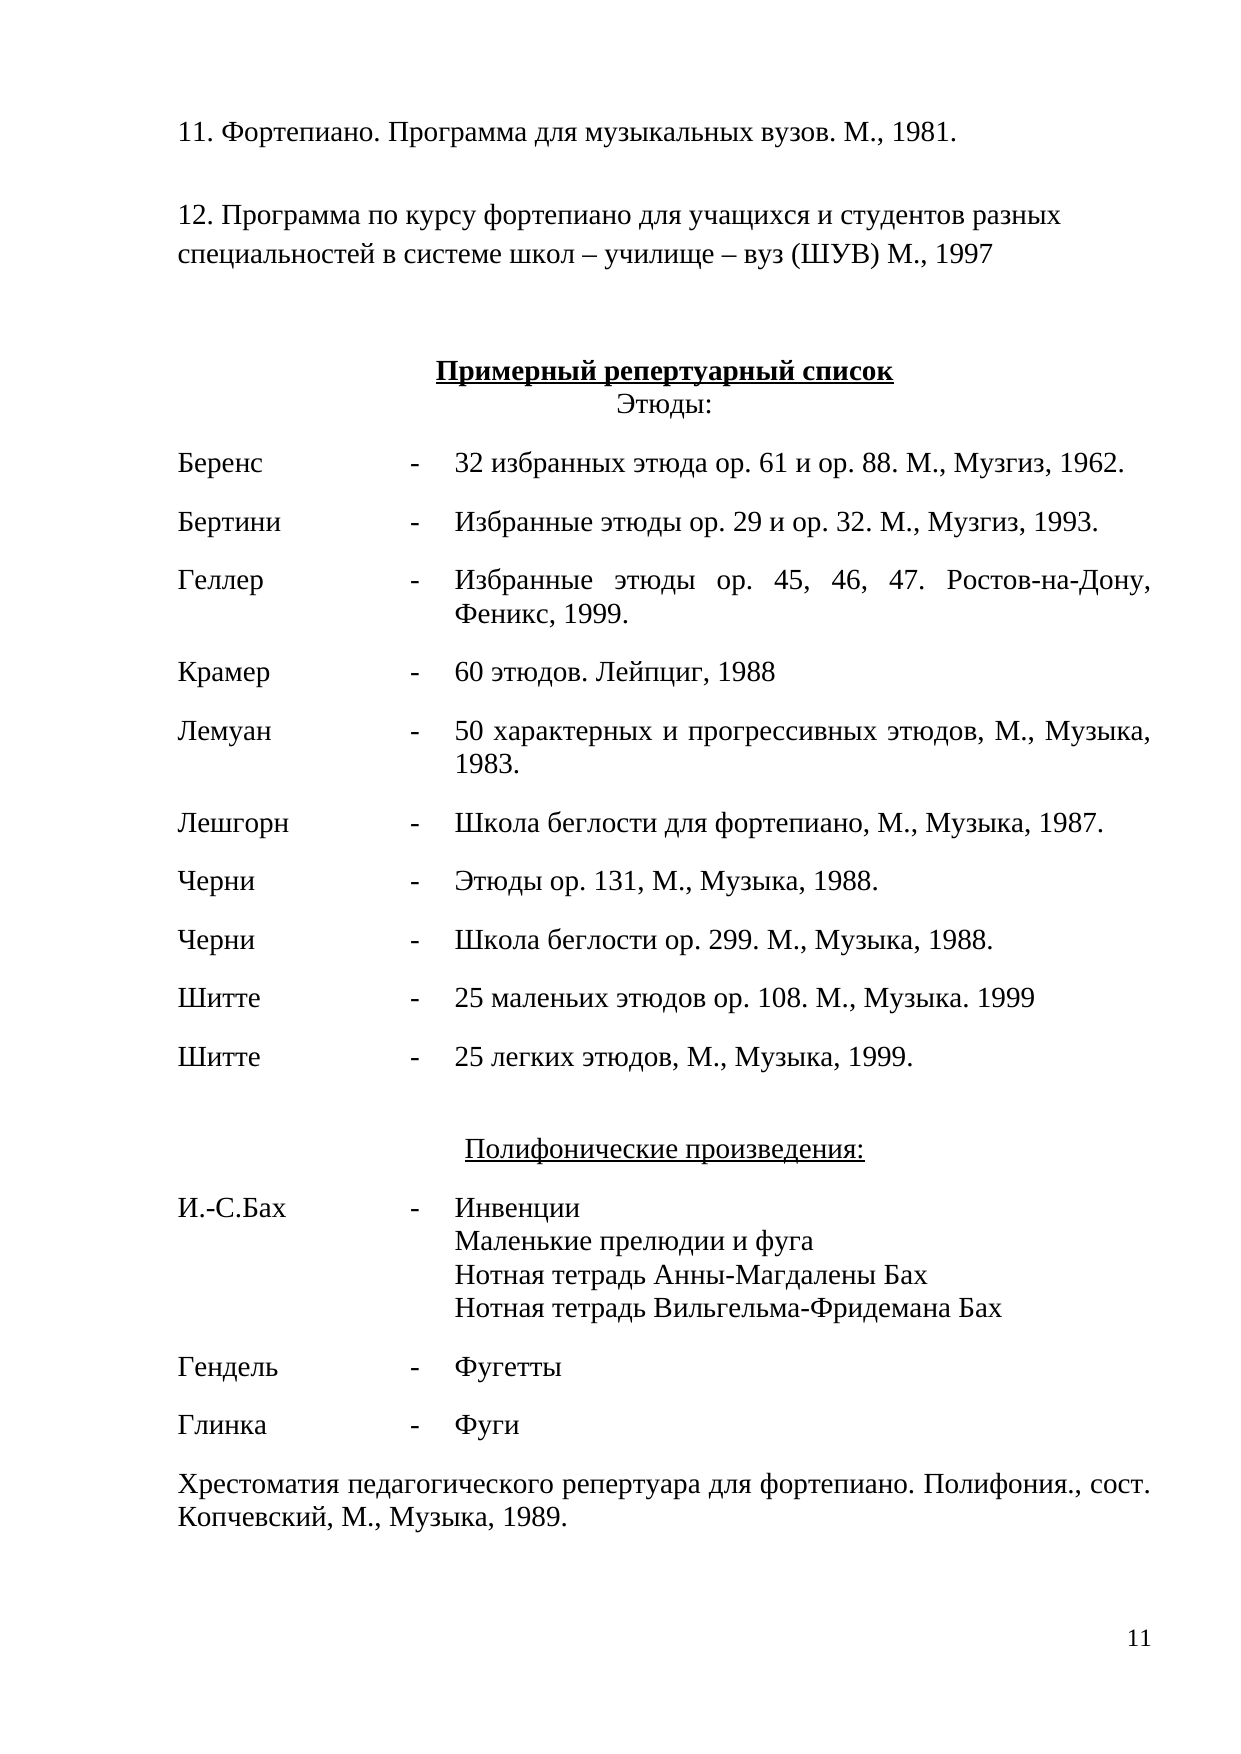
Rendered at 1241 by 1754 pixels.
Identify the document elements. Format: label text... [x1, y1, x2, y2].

table_header Беренс [166, 420, 399, 479]
table_header - [399, 420, 443, 479]
list Примерный репертуарный список [177, 353, 1152, 387]
table_cell Крамер [166, 629, 399, 688]
table_cell Этюды ор. ., Музыка, 1988. [443, 839, 1163, 897]
table_cell Бертини [166, 479, 399, 537]
table_cell Фуги [443, 1383, 1163, 1441]
table_cell - [399, 629, 443, 688]
table_cell Черни [166, 839, 399, 897]
table_cell Шитте [166, 1014, 399, 1073]
table_cell Школа беглости для фортепиано, М., Музыка, 1987. [443, 780, 1163, 838]
table_cell Лешгорн [166, 780, 399, 838]
table_cell - [399, 956, 443, 1014]
table_cell - [399, 1324, 443, 1382]
table_cell - [399, 479, 443, 537]
table_header Инвенции Маленькие прелюдии и фуга Нотная тетрадь Анны-Магдалены Бах Нотная тетрадь Вильгельма-Фридемана Бах [443, 1165, 1163, 1324]
list Этюды: [177, 387, 1152, 420]
table_cell Фугетты [443, 1324, 1163, 1382]
table_cell Черни [166, 897, 399, 956]
table_cell - [399, 1014, 443, 1073]
table_cell 25 маленьих этюдов ор. 108. М., Музыка. 1999 [443, 956, 1163, 1014]
table_cell - [399, 1383, 443, 1441]
table_cell Избранные этюды ор. 45, 46, 47. Ростов-на-Дону, Феникс, 1999. [443, 537, 1163, 629]
table_cell Шитте [166, 956, 399, 1014]
table_cell - [399, 688, 443, 780]
table_cell Гендель [166, 1324, 399, 1382]
table_cell 12. Программа по курсу фортепиано для учащихся и студентов разных специальностей в системе школ – училище – вуз (ШУВ) М., 1997 [166, 172, 1152, 294]
table_cell - [399, 897, 443, 956]
table_cell 60 этюдов. Лейпциг, 1988 [443, 629, 1163, 688]
table_header И.-С.Бах [166, 1165, 399, 1324]
table_header - [399, 1165, 443, 1324]
table_cell Лемуан [166, 688, 399, 780]
table_cell - [399, 839, 443, 897]
table_cell Хрестоматия педагогического репертуара для фортепиано. Полифония., сост. Копчевский, М., Музыка, 1989. [166, 1441, 1163, 1533]
table_cell Избранные этюды ор. 29 и ор. ., Музгиз, 1993. [443, 479, 1163, 537]
table_cell Геллер [166, 537, 399, 629]
table_header 32 избранных этюда ор. 61 и ор. ., Музгиз, 1962. [443, 420, 1163, 479]
list Полифонические произведения: [177, 1131, 1152, 1165]
table_cell 11. Фортепиано. Программа для музыкальных вузов. М., 1981. [166, 89, 1152, 172]
table_cell Школа беглости ор. 299. М., Музыка, 1988. [443, 897, 1163, 956]
table_cell 25 легких этюдов, М., Музыка, 1999. [443, 1014, 1163, 1073]
table_cell 50 характерных и прогрессивных этюдов, М., Музыка, 1983. [443, 688, 1163, 780]
table_cell - [399, 780, 443, 838]
table_cell - [399, 537, 443, 629]
table_cell Глинка [166, 1383, 399, 1441]
